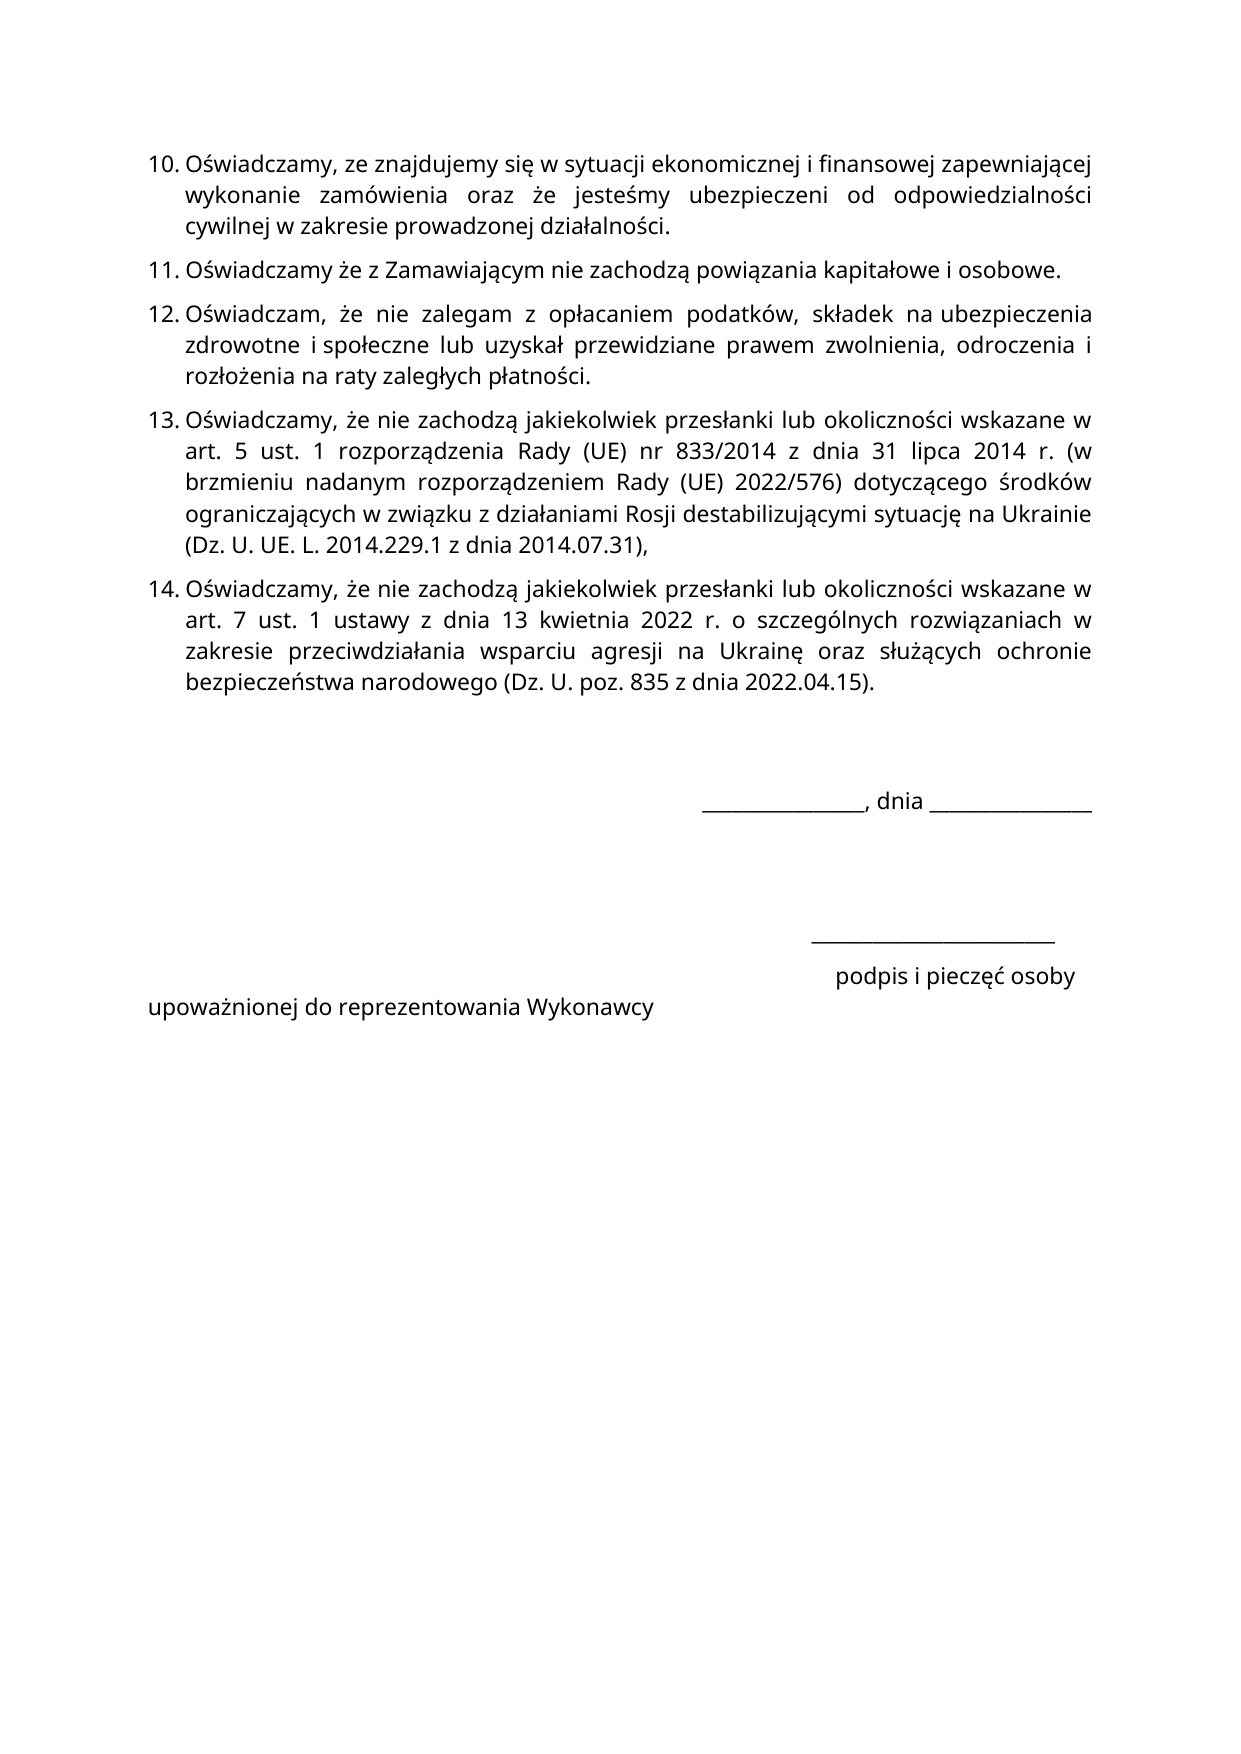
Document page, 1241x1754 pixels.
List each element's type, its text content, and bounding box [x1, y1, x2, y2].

list Oświadczamy że z Zamawiającym nie zachodzą powiązania kapitałowe i osobowe. [148, 254, 1093, 285]
text ________________________ [738, 916, 1093, 948]
list Oświadczamy, że nie zachodzą jakiekolwiek przesłanki lub okoliczności wskazane w art. 7 ust. 1 ustawy z dnia 13 kwietnia 2022 r. o szczególnych rozwiązaniach w zakresie przeciwdziałania wsparciu agresji na Ukrainę oraz służących ochronie bezpieczeństwa narodowego (Dz. U. poz. 835 z dnia 2022.04.15). [148, 573, 1093, 698]
text ________________, dnia ________________ [664, 785, 1093, 816]
list Oświadczamy, ze znajdujemy się w sytuacji ekonomicznej i finansowej zapewniającej wykonanie zamówienia oraz że jesteśmy ubezpieczeni od odpowiedzialności cywilnej w zakresie prowadzonej działalności. [148, 148, 1093, 241]
list Oświadczamy, że nie zachodzą jakiekolwiek przesłanki lub okoliczności wskazane w art. 5 ust. 1 rozporządzenia Rady (UE) nr 833/2014 z dnia 31 lipca 2014 r. (w brzmieniu nadanym rozporządzeniem Rady (UE) 2022/576) dotyczącego środków ograniczających w związku z działaniami Rosji destabilizującymi sytuację na Ukrainie (Dz. U. UE. L. 2014.229.1 z dnia 2014.07.31), [148, 404, 1093, 560]
text podpis i pieczęć osoby upoważnionej do reprezentowania Wykonawcy [148, 960, 1093, 1023]
list Oświadczam, że nie zalegam z opłacaniem podatków, składek na ubezpieczenia zdrowotne i społeczne lub uzyskał przewidziane prawem zwolnienia, odroczenia i rozłożenia na raty zaległych płatności. [148, 298, 1093, 391]
